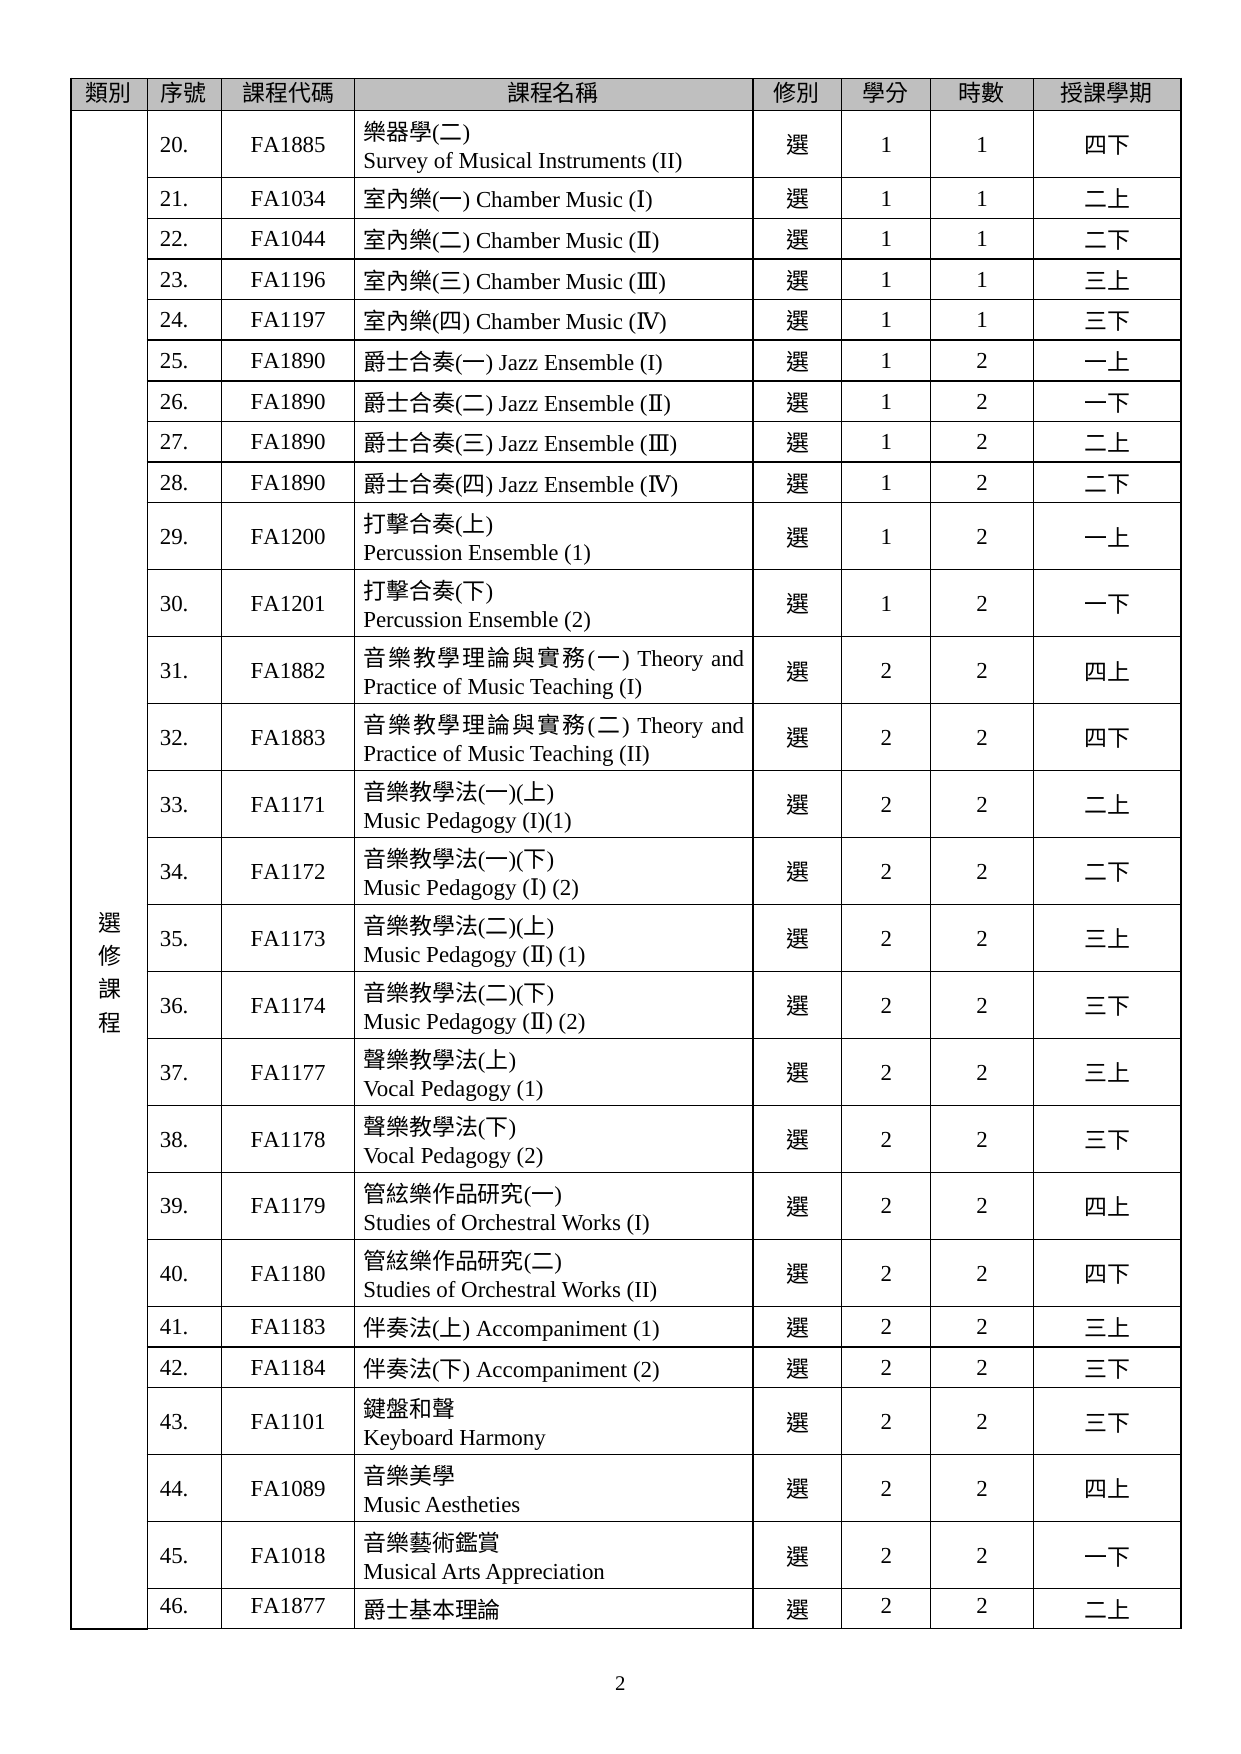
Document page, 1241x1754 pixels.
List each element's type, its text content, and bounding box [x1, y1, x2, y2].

table_cell 爵士合奏(一) Jazz Ensemble (I) [355, 341, 752, 380]
table_cell 二上 [1034, 1589, 1180, 1628]
table_cell 音樂教學理論與實務(一) Theory and Practice of Music Teaching (I) [355, 637, 752, 703]
table_cell 1 [931, 300, 1033, 339]
table_cell 2 [931, 1522, 1033, 1588]
table_cell FA1200 [222, 503, 354, 569]
table_cell 1 [931, 219, 1033, 258]
table_cell 一下 [1034, 382, 1180, 421]
table_cell [148, 1455, 221, 1521]
table_cell 1 [931, 178, 1033, 217]
table_cell FA1197 [222, 300, 354, 339]
table_cell 1 [842, 178, 930, 217]
table_cell 三下 [1034, 972, 1180, 1038]
table_cell 1 [842, 570, 930, 636]
table_cell 音樂教學法(一)(上) Music Pedagogy (I)(1) [355, 771, 752, 837]
table_cell [148, 300, 221, 339]
table_cell 四下 [1034, 111, 1180, 177]
table_cell 一上 [1034, 341, 1180, 380]
table_cell 室內樂(三) Chamber Music (Ⅲ) [355, 260, 752, 299]
table_cell FA1172 [222, 838, 354, 904]
table_cell 四上 [1034, 1173, 1180, 1238]
table_cell 選 [754, 178, 841, 217]
table_cell 1 [842, 260, 930, 299]
table_cell 2 [842, 972, 930, 1038]
table_cell 2 [842, 1039, 930, 1104]
table_cell 三上 [1034, 260, 1180, 299]
table_cell FA1089 [222, 1455, 354, 1521]
table_cell 三下 [1034, 1388, 1180, 1454]
table_cell 選 [754, 1240, 841, 1306]
table_cell 室內樂(二) Chamber Music (Ⅱ) [355, 219, 752, 258]
table_cell 選 [754, 300, 841, 339]
table_cell 二下 [1034, 463, 1180, 502]
table_cell 2 [931, 704, 1033, 770]
table_cell [148, 1039, 221, 1104]
table_cell 1 [842, 463, 930, 502]
table_cell [148, 704, 221, 770]
table_cell 選 [754, 1173, 841, 1238]
table_cell 選 [754, 1455, 841, 1521]
table_cell FA1890 [222, 341, 354, 380]
table_cell 伴奏法(上) Accompaniment (1) [355, 1307, 752, 1346]
table_cell 2 [842, 1173, 930, 1238]
table_cell [148, 838, 221, 904]
table_cell 音樂教學法(二)(上) Music Pedagogy (Ⅱ) (1) [355, 905, 752, 971]
table_cell FA1018 [222, 1522, 354, 1588]
table_cell 一上 [1034, 503, 1180, 569]
table_cell FA1196 [222, 260, 354, 299]
table_cell 三下 [1034, 1106, 1180, 1172]
table_cell 2 [842, 1307, 930, 1346]
table_cell FA1173 [222, 905, 354, 971]
table_cell 2 [931, 463, 1033, 502]
table_cell FA1178 [222, 1106, 354, 1172]
table_cell 2 [931, 341, 1033, 380]
table_cell 四下 [1034, 704, 1180, 770]
table_cell 音樂教學法(一)(下) Music Pedagogy (Ⅰ) (2) [355, 838, 752, 904]
table_header 課程代碼 [222, 79, 354, 110]
table_cell [148, 771, 221, 837]
table_cell 音樂教學理論與實務(二) Theory and Practice of Music Teaching (II) [355, 704, 752, 770]
table_header 修別 [754, 79, 841, 110]
table_cell 選 [754, 838, 841, 904]
table_cell 2 [842, 637, 930, 703]
table_cell [148, 382, 221, 421]
table_cell [148, 905, 221, 971]
table_cell FA1034 [222, 178, 354, 217]
table_cell 選 [754, 260, 841, 299]
table_cell 爵士合奏(四) Jazz Ensemble (Ⅳ) [355, 463, 752, 502]
table_cell FA1044 [222, 219, 354, 258]
table_cell 打擊合奏(上) Percussion Ensemble (1) [355, 503, 752, 569]
table_cell 樂器學(二) Survey of Musical Instruments (II) [355, 111, 752, 177]
table_cell 四上 [1034, 1455, 1180, 1521]
table_cell 選 [754, 463, 841, 502]
table_cell 選 [754, 1348, 841, 1387]
table_cell FA1179 [222, 1173, 354, 1238]
table_cell 2 [842, 1240, 930, 1306]
table_cell 選 [754, 704, 841, 770]
table_cell 2 [842, 1106, 930, 1172]
table_cell 1 [842, 341, 930, 380]
table_cell 爵士合奏(三) Jazz Ensemble (Ⅲ) [355, 422, 752, 461]
table_cell 1 [842, 111, 930, 177]
table_cell 2 [931, 1240, 1033, 1306]
table_cell [148, 1106, 221, 1172]
table_cell 2 [931, 637, 1033, 703]
table_cell 室內樂(一) Chamber Music (Ⅰ) [355, 178, 752, 217]
table_cell [148, 463, 221, 502]
table_cell 1 [842, 219, 930, 258]
table_cell 選 [754, 972, 841, 1038]
table_cell 2 [931, 382, 1033, 421]
table_cell 二下 [1034, 219, 1180, 258]
table_cell FA1177 [222, 1039, 354, 1104]
table_cell FA1877 [222, 1589, 354, 1628]
table_cell 2 [931, 570, 1033, 636]
table_cell 一下 [1034, 1522, 1180, 1588]
table_cell 管絃樂作品研究(二) Studies of Orchestral Works (II) [355, 1240, 752, 1306]
table_cell 2 [931, 972, 1033, 1038]
table_cell 三下 [1034, 300, 1180, 339]
table_cell 音樂藝術鑑賞 Musical Arts Appreciation [355, 1522, 752, 1588]
table_cell 2 [842, 771, 930, 837]
table_cell FA1883 [222, 704, 354, 770]
table_cell 四下 [1034, 1240, 1180, 1306]
table_cell FA1201 [222, 570, 354, 636]
table_cell 聲樂教學法(上) Vocal Pedagogy (1) [355, 1039, 752, 1104]
table_cell 2 [842, 1348, 930, 1387]
table_cell 2 [931, 905, 1033, 971]
table_header 學分 [842, 79, 930, 110]
table_cell 聲樂教學法(下) Vocal Pedagogy (2) [355, 1106, 752, 1172]
table_header 時數 [931, 79, 1033, 110]
table_cell 2 [931, 1388, 1033, 1454]
table_cell [148, 1240, 221, 1306]
table_cell 2 [842, 1455, 930, 1521]
table_cell [148, 1522, 221, 1588]
table_cell [148, 260, 221, 299]
table_cell 2 [931, 838, 1033, 904]
table_cell 2 [842, 838, 930, 904]
table_cell 管絃樂作品研究(一) Studies of Orchestral Works (I) [355, 1173, 752, 1238]
table_cell [148, 637, 221, 703]
table_cell [148, 570, 221, 636]
table_cell 2 [842, 1388, 930, 1454]
table_cell [148, 1388, 221, 1454]
table_cell 選 [754, 219, 841, 258]
table_cell 1 [842, 503, 930, 569]
table_cell 四上 [1034, 637, 1180, 703]
table_cell FA1890 [222, 382, 354, 421]
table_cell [355, 1589, 752, 1628]
table_cell FA1890 [222, 422, 354, 461]
table_cell [148, 219, 221, 258]
table_cell 選 [754, 111, 841, 177]
table_cell 二上 [1034, 771, 1180, 837]
table_cell 選 [754, 503, 841, 569]
table_cell 2 [931, 1589, 1033, 1628]
table_cell [148, 1348, 221, 1387]
table_cell [148, 1173, 221, 1238]
table_cell 選 [754, 422, 841, 461]
table_cell 一下 [1034, 570, 1180, 636]
table_cell 2 [931, 771, 1033, 837]
table_cell 2 [842, 704, 930, 770]
table_cell 選 [754, 905, 841, 971]
table_cell FA1171 [222, 771, 354, 837]
table_cell 二上 [1034, 422, 1180, 461]
table_cell 2 [931, 1173, 1033, 1238]
table_cell [148, 503, 221, 569]
table_cell 音樂美學 Music Aestheties [355, 1455, 752, 1521]
table_cell 2 [842, 905, 930, 971]
table_cell 爵士合奏(二) Jazz Ensemble (Ⅱ) [355, 382, 752, 421]
table_cell FA1101 [222, 1388, 354, 1454]
table_cell 1 [842, 422, 930, 461]
table_cell 1 [842, 300, 930, 339]
table_cell [148, 422, 221, 461]
table_cell 選 [754, 1589, 841, 1628]
table_cell 2 [931, 422, 1033, 461]
table_header 課程名稱 [355, 79, 752, 110]
table_cell 室內樂(四) Chamber Music (Ⅳ) [355, 300, 752, 339]
table_cell 選 [754, 1106, 841, 1172]
table_cell 三上 [1034, 1039, 1180, 1104]
table_cell 選 [754, 1307, 841, 1346]
table_cell 音樂教學法(二)(下) Music Pedagogy (Ⅱ) (2) [355, 972, 752, 1038]
table_cell FA1882 [222, 637, 354, 703]
table_cell 2 [931, 1307, 1033, 1346]
table_cell 選 [754, 341, 841, 380]
table_cell 選 [754, 1039, 841, 1104]
table_cell FA1890 [222, 463, 354, 502]
table_cell [148, 111, 221, 177]
table_cell 1 [931, 260, 1033, 299]
table_cell 2 [931, 1039, 1033, 1104]
table_cell FA1180 [222, 1240, 354, 1306]
table_cell 鍵盤和聲 Keyboard Harmony [355, 1388, 752, 1454]
table_cell 選 [754, 771, 841, 837]
table_cell 三下 [1034, 1348, 1180, 1387]
table_cell 1 [931, 111, 1033, 177]
table_cell 三上 [1034, 1307, 1180, 1346]
table_cell 1 [842, 382, 930, 421]
table_cell 二上 [1034, 178, 1180, 217]
table_cell [148, 1307, 221, 1346]
table_cell 選 [754, 382, 841, 421]
table_cell 打擊合奏(下) Percussion Ensemble (2) [355, 570, 752, 636]
table_cell [148, 341, 221, 380]
table_cell 選 [754, 1522, 841, 1588]
table_header 類別 [72, 79, 147, 110]
table_cell 選 [754, 1388, 841, 1454]
table_header 授課學期 [1034, 79, 1180, 110]
table_cell 2 [842, 1589, 930, 1628]
table_cell 2 [842, 1522, 930, 1588]
table_cell FA1885 [222, 111, 354, 177]
table_cell 2 [931, 1348, 1033, 1387]
table_cell 選 [754, 570, 841, 636]
table_cell 二下 [1034, 838, 1180, 904]
table_cell [148, 1589, 221, 1628]
table_cell 選 [754, 637, 841, 703]
table_cell FA1184 [222, 1348, 354, 1387]
table_cell FA1174 [222, 972, 354, 1038]
table_cell FA1183 [222, 1307, 354, 1346]
table_cell [148, 178, 221, 217]
table_header 序號 [148, 79, 221, 110]
table_cell 伴奏法(下) Accompaniment (2) [355, 1348, 752, 1387]
table_cell 2 [931, 503, 1033, 569]
table_cell 2 [931, 1106, 1033, 1172]
table_cell 三上 [1034, 905, 1180, 971]
table_cell 2 [931, 1455, 1033, 1521]
table_cell [148, 972, 221, 1038]
